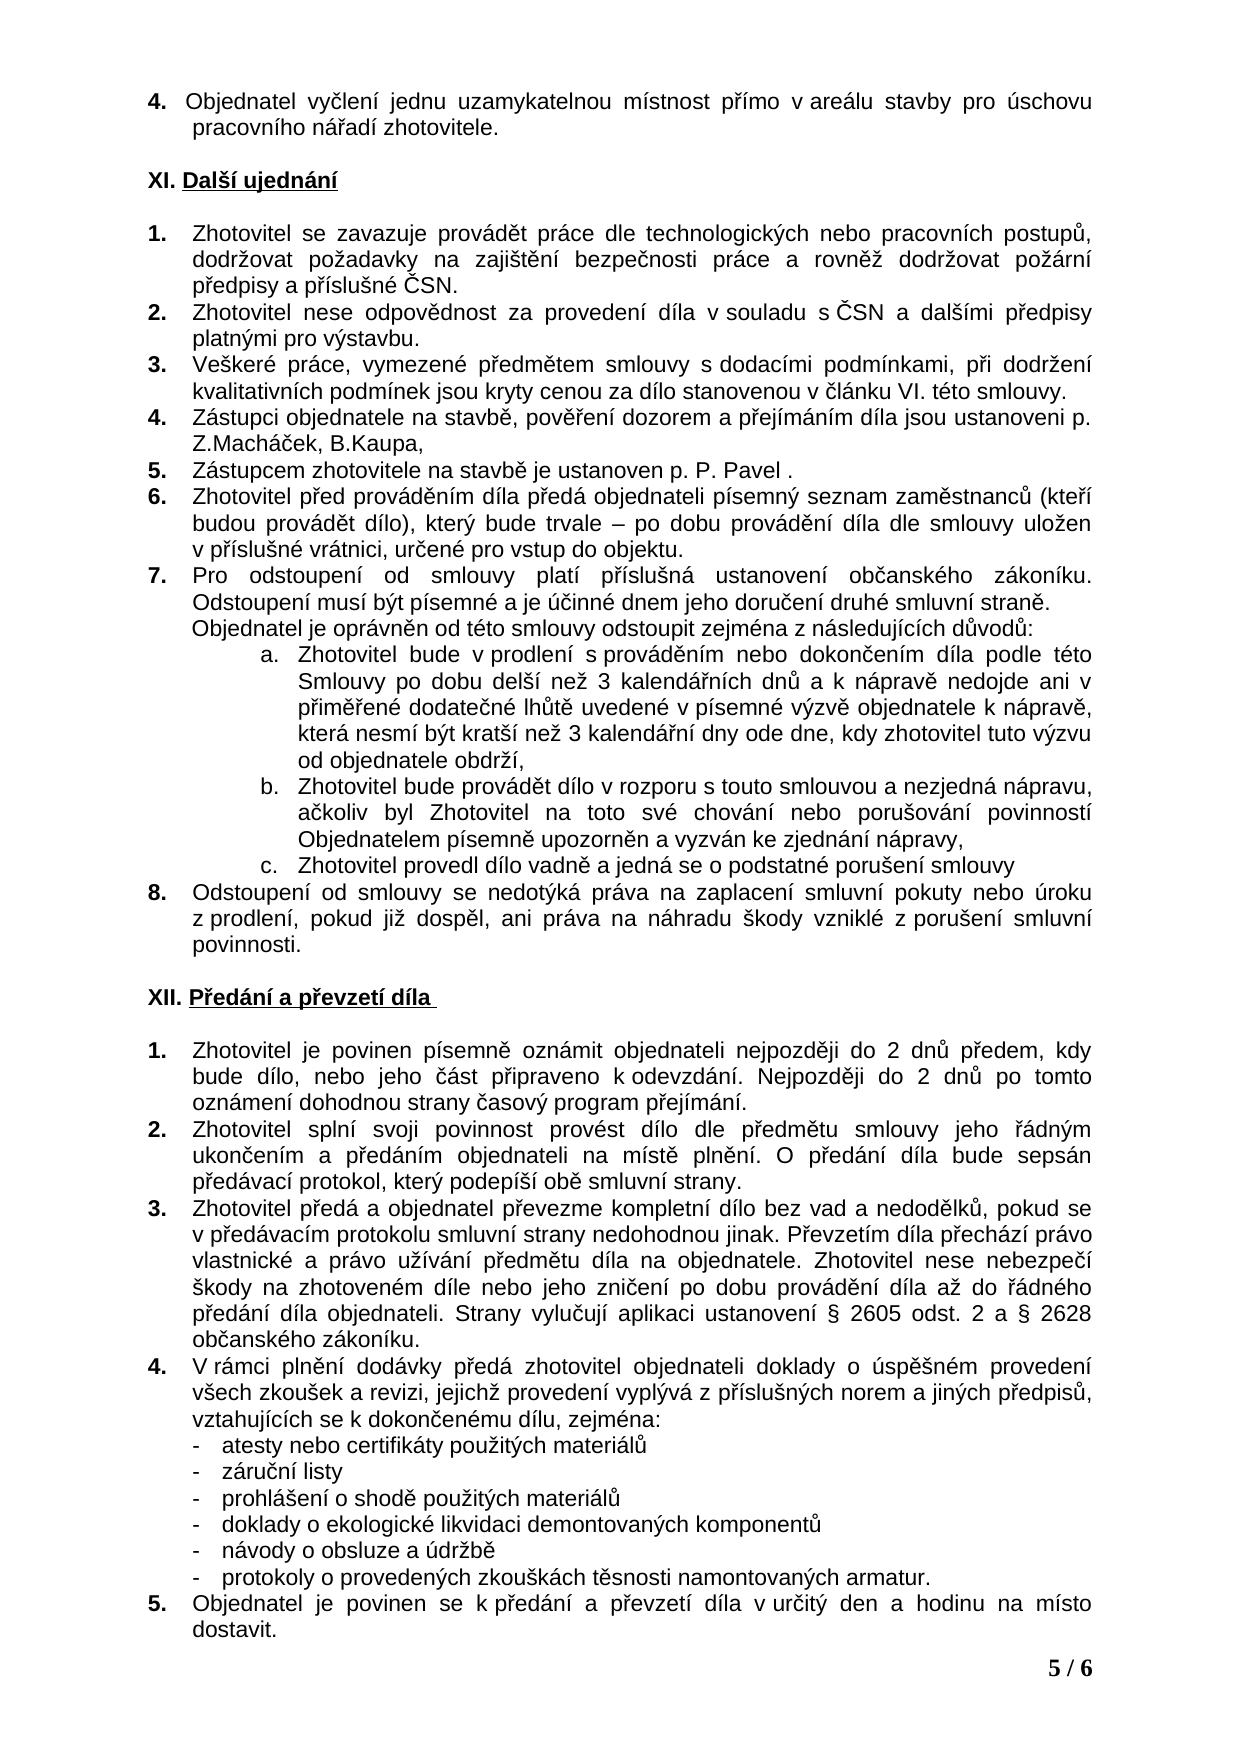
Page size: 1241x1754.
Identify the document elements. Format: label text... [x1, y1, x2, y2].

text 1. Zhotovitel je povinen písemně oznámit objednateli nejpozději do 2 dnů předem, kdy bude dílo, nebo jeho část připraveno k odevzdání. Nejpozději do 2 dnů po tomto oznámení dohodnou strany časový program přejímání. [148, 1037, 1092, 1116]
text 3. Zhotovitel předá a objednatel převezme kompletní dílo bez vad a nedodělků, pokud se v předávacím protokolu smluvní strany nedohodnou jinak. Převzetím díla přechází právo vlastnické a právo užívání předmětu díla na objednatele. Zhotovitel nese nebezpečí škody na zhotoveném díle nebo jeho zničení po dobu provádění díla až do řádného předání díla objednateli. Strany vylučují aplikaci ustanovení § 2605 odst. 2 a § 2628 občanského zákoníku. [148, 1195, 1092, 1353]
list Zástupci objednatele na stavbě, pověření dozorem a přejímáním díla jsou ustanoveni p. Z.Macháček, B.Kaupa, [148, 404, 1092, 457]
text 2. Zhotovitel splní svoji povinnost provést dílo dle předmětu smlouvy jeho řádným ukončením a předáním objednateli na místě plnění. O předání díla bude sepsán předávací protokol, který podepíší obě smluvní strany. [148, 1116, 1092, 1195]
list Zhotovitel provedl dílo vadně a jedná se o podstatné porušení smlouvy [260, 852, 1092, 878]
text - záruční listy [192, 1458, 1092, 1484]
text - atesty nebo certifikáty použitých materiálů [192, 1432, 1092, 1458]
list Zhotovitel bude v prodlení s prováděním nebo dokončením díla podle této Smlouvy po dobu delší než 3 kalendářních dnů a k nápravě nedojde ani v přiměřené dodatečné lhůtě uvedené v písemné výzvě objednatele k nápravě, která nesmí být kratší než 3 kalendářní dny ode dne, kdy zhotovitel tuto výzvu od objednatele obdrží, [260, 641, 1092, 773]
text XII. Předání a převzetí díla [148, 984, 1092, 1010]
list Pro odstoupení od smlouvy platí příslušná ustanovení občanského zákoníku. Odstoupení musí být písemné a je účinné dnem jeho doručení druhé smluvní straně. [148, 562, 1092, 615]
list Zhotovitel bude provádět dílo v rozporu s touto smlouvou a nezjedná nápravu, ačkoliv byl Zhotovitel na toto své chování nebo porušování povinností Objednatelem písemně upozorněn a vyzván ke zjednání nápravy, [260, 773, 1092, 852]
text - prohlášení o shodě použitých materiálů [192, 1484, 1092, 1511]
text 5. Objednatel je povinen se k předání a převzetí díla v určitý den a hodinu na místo dostavit. [148, 1590, 1092, 1643]
text - návody o obsluze a údržbě [192, 1537, 1092, 1564]
text 4. V rámci plnění dodávky předá zhotovitel objednateli doklady o úspěšném provedení všech zkoušek a revizi, jejichž provedení vyplývá z příslušných norem a jiných předpisů, vztahujících se k dokončenému dílu, zejména: [148, 1353, 1092, 1432]
list Zhotovitel nese odpovědnost za provedení díla v souladu s ČSN a dalšími předpisy platnými pro výstavbu. [148, 299, 1092, 351]
text XI. Další ujednání [148, 167, 1092, 193]
text Objednatel je oprávněn od této smlouvy odstoupit zejména z následujících důvodů: [185, 615, 1092, 641]
list Zhotovitel před prováděním díla předá objednateli písemný seznam zaměstnanců (kteří budou provádět dílo), který bude trvale – po dobu provádění díla dle smlouvy uložen v příslušné vrátnici, určené pro vstup do objektu. [148, 483, 1092, 562]
list Odstoupení od smlouvy se nedotýká práva na zaplacení smluvní pokuty nebo úroku z prodlení, pokud již dospěl, ani práva na náhradu škody vzniklé z porušení smluvní povinnosti. [148, 878, 1092, 957]
list Zástupcem zhotovitele na stavbě je ustanoven p. P. Pavel . [148, 457, 1092, 483]
text - protokoly o provedených zkouškách těsnosti namontovaných armatur. [192, 1564, 1092, 1590]
list Objednatel vyčlení jednu uzamykatelnou místnost přímo v areálu stavby pro úschovu pracovního nářadí zhotovitele. [148, 88, 1092, 141]
list Zhotovitel se zavazuje provádět práce dle technologických nebo pracovních postupů, dodržovat požadavky na zajištění bezpečnosti práce a rovněž dodržovat požární předpisy a příslušné ČSN. [148, 219, 1092, 299]
text - doklady o ekologické likvidaci demontovaných komponentů [192, 1511, 1092, 1537]
list Veškeré práce, vymezené předmětem smlouvy s dodacími podmínkami, při dodržení kvalitativních podmínek jsou kryty cenou za dílo stanovenou v článku VI. této smlouvy. [148, 351, 1092, 404]
